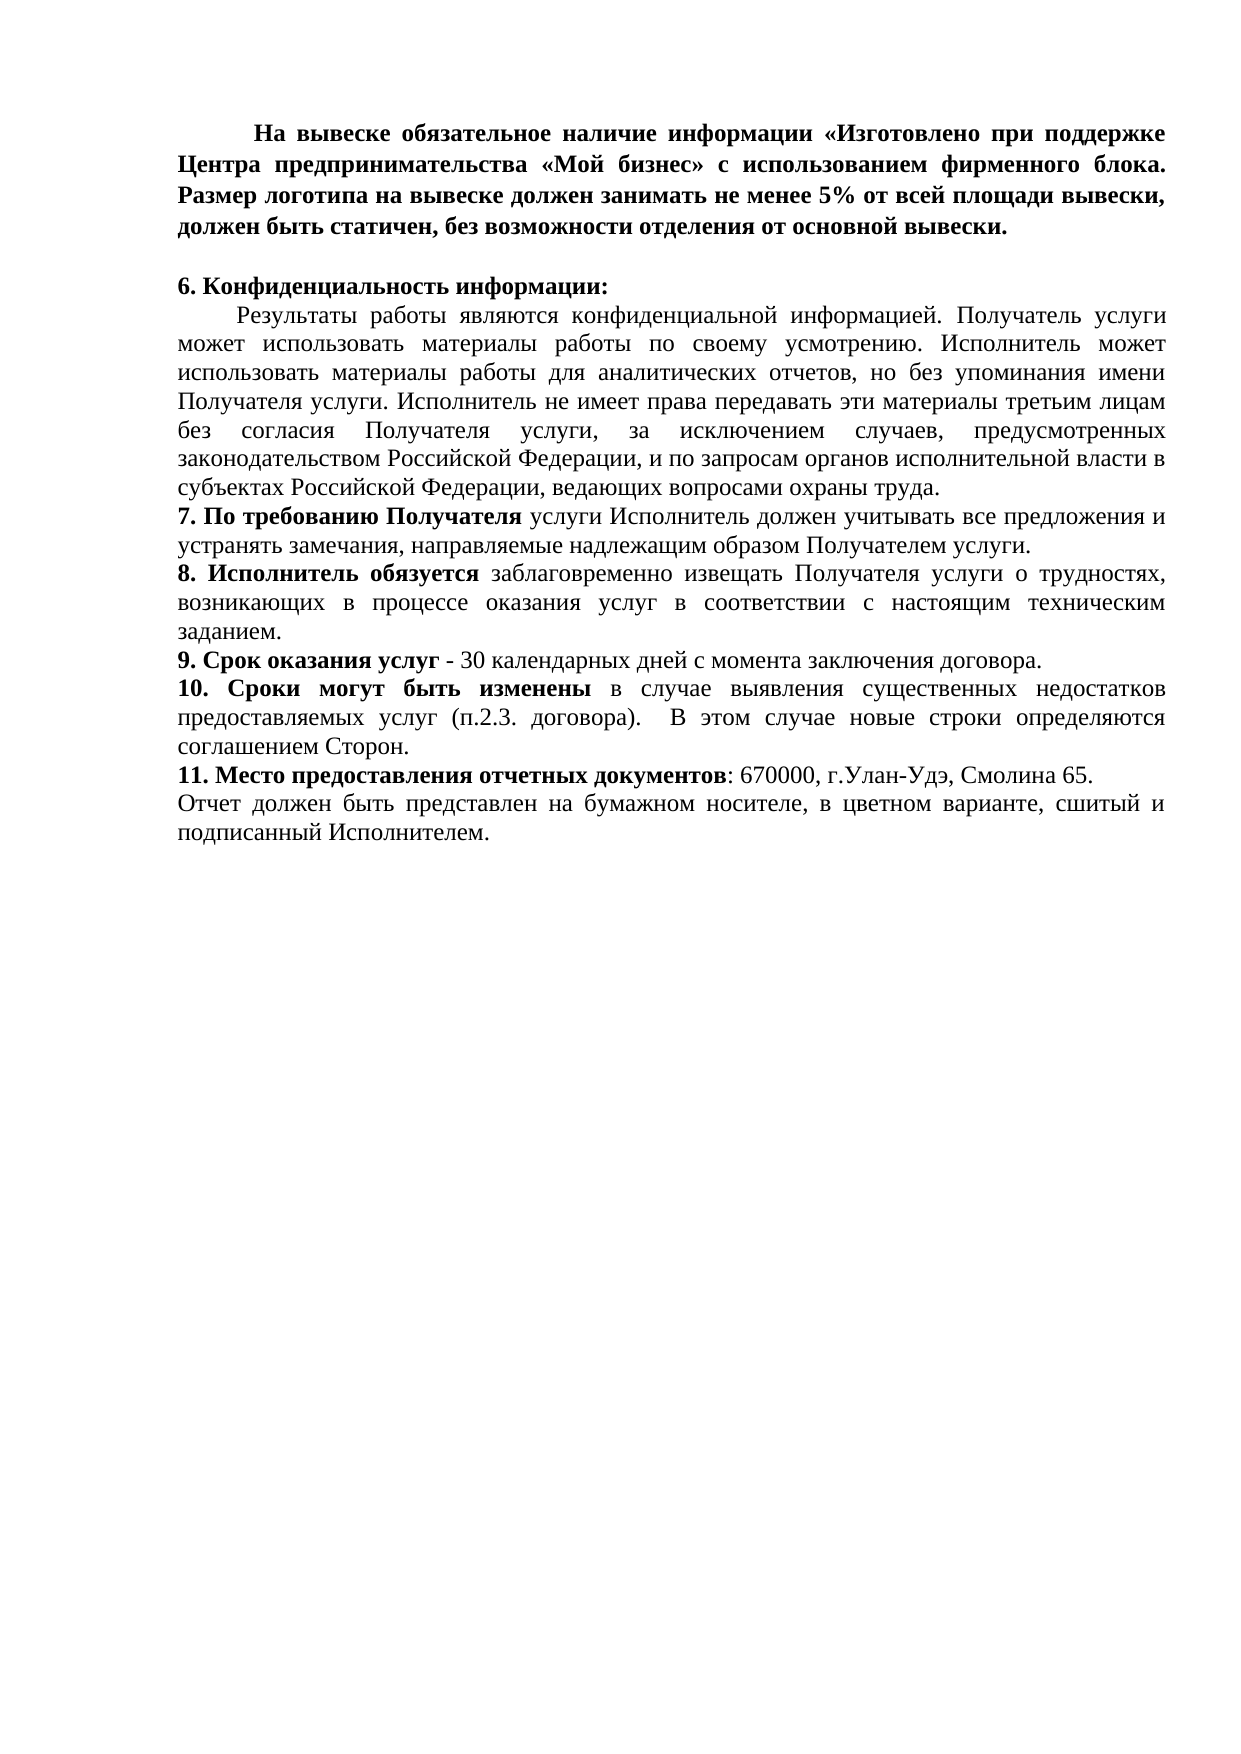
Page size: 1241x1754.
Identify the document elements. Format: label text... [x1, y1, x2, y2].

text На вывеске обязательное наличие информации «Изготовлено при поддержке Центра предпринимательства «Мой бизнес» с использованием фирменного блока. Размер логотипа на вывеске должен занимать не менее 5% от всей площади вывески, должен быть статичен, без возможности отделения от основной вывески. [177, 118, 1167, 240]
text 8. Исполнитель обязуется заблаговременно извещать Получателя услуги о трудностях, возникающих в процессе оказания услуг в соответствии с настоящим техническим заданием. [177, 558, 1167, 645]
text Результаты работы являются конфиденциальной информацией. Получатель услуги может использовать материалы работы по своему усмотрению. Исполнитель может использовать материалы работы для аналитических отчетов, но без упоминания имени Получателя услуги. Исполнитель не имеет права передавать эти материалы третьим лицам без согласия Получателя услуги, за исключением случаев, предусмотренных законодательством Российской Федерации, и по запросам органов исполнительной власти в субъектах Российской Федерации, ведающих вопросами охраны труда. [177, 300, 1167, 501]
text 6. Конфиденциальность информации: [177, 271, 1167, 300]
text 11. Место предоставления отчетных документов: 670000, г.Улан-Удэ, Смолина 65. [177, 760, 1167, 788]
text 7. По требованию Получателя услуги Исполнитель должен учитывать все предложения и устранять замечания, направляемые надлежащим образом Получателем услуги. [177, 501, 1167, 558]
text 10. Сроки могут быть изменены в случае выявления существенных недостатков предоставляемых услуг (п.2.3. договора). В этом случае новые строки определяются соглашением Сторон. [177, 673, 1167, 760]
text Отчет должен быть представлен на бумажном носителе, в цветном варианте, сшитый и подписанный Исполнителем. [177, 788, 1167, 846]
text 9. Срок оказания услуг - 30 календарных дней с момента заключения договора. [177, 645, 1167, 673]
